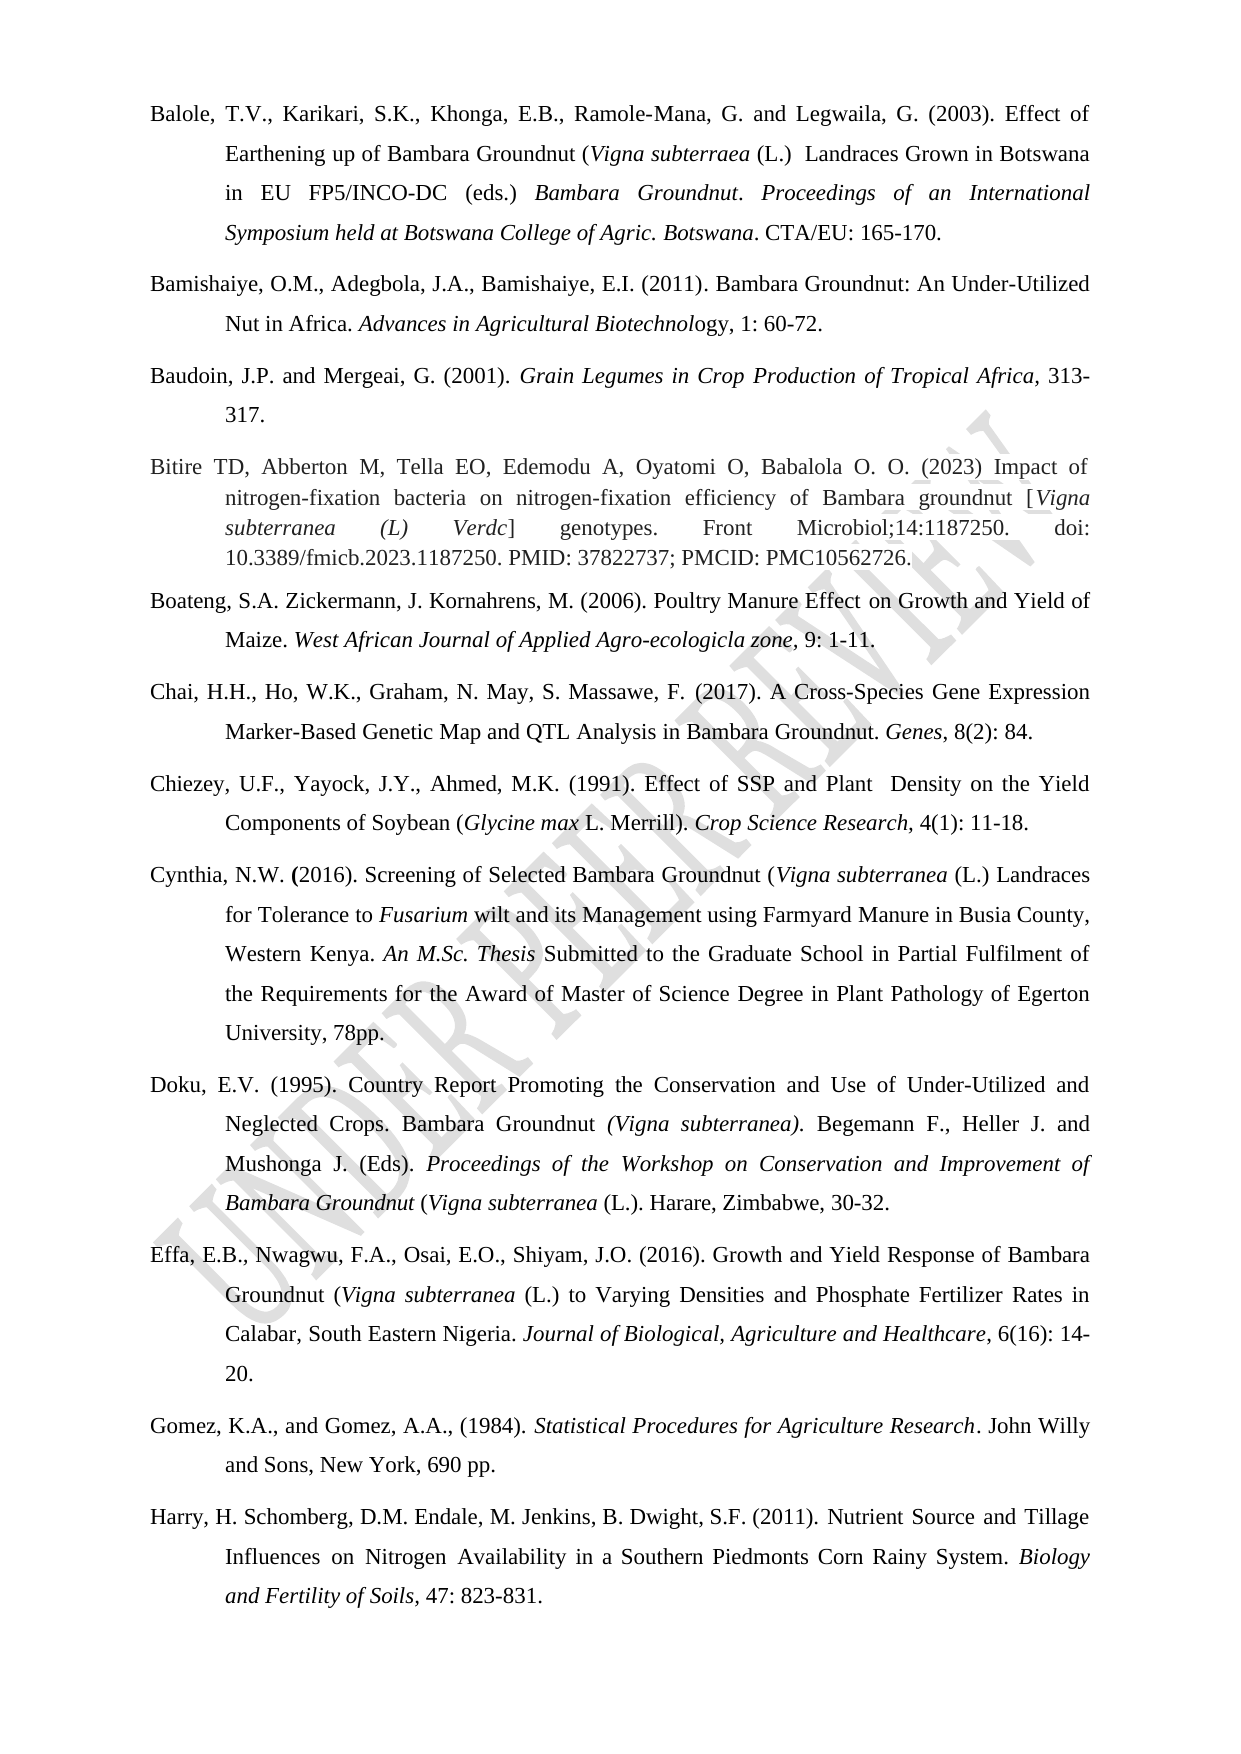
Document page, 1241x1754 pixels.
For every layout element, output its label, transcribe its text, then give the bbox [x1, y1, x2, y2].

text Baudoin, J.P. and Mergeai, G. (2001). Grain Legumes in Crop Production of Tropical Africa, 313-317. [150, 362, 1090, 428]
text Doku, E.V. (1995). Country Report Promoting the Conservation and Use of Under-Utilized and Neglected Crops. Bambara Groundnut (Vigna subterranea). Begemann F., Heller J. and Mushonga J. (Eds). Proceedings of the Workshop on Conservation and Improvement of Bambara Groundnut (Vigna subterranea (L.). Harare, Zimbabwe, 30-32. [150, 1071, 1090, 1216]
text Bamishaiye, O.M., Adegbola, J.A., Bamishaiye, E.I. (2011). Bambara Groundnut: An Under-Utilized Nut in Africa. Advances in Agricultural Biotechnology, 1: 60-72. [150, 271, 1090, 336]
text Gomez, K.A., and Gomez, A.A., (1984). Statistical Procedures for Agriculture Research. John Willy and Sons, New York, 690 pp. [150, 1412, 1090, 1478]
text Effa, E.B., Nwagwu, F.A., Osai, E.O., Shiyam, J.O. (2016). Growth and Yield Response of Bambara Groundnut (Vigna subterranea (L.) to Varying Densities and Phosphate Fertilizer Rates in Calabar, South Eastern Nigeria. Journal of Biological, Agriculture and Healthcare, 6(16): 14-20. [150, 1241, 1090, 1386]
text Bitire TD, Abberton M, Tella EO, Edemodu A, Oyatomi O, Babalola O. O. (2023) Impact of nitrogen-fixation bacteria on nitrogen-fixation efficiency of Bambara groundnut [Vigna subterranea (L) Verdc] genotypes. Front Microbiol;14:1187250. doi: 10.3389/fmicb.2023.1187250. PMID: 37822737; PMCID: PMC10562726. [150, 480, 1090, 570]
text Balole, T.V., Karikari, S.K., Khonga, E.B., Ramole-Mana, G. and Legwaila, G. (2003). Effect of Earthening up of Bambara Groundnut (Vigna subterraea (L.) Landraces Grown in Botswana in EU FP5/INCO-DC (eds.) Bambara Groundnut. Proceedings of an International Symposium held at Botswana College of Agric. Botswana. CTA/EU: 165-170. [150, 100, 1090, 245]
text Boateng, S.A. Zickermann, J. Kornahrens, M. (2006). Poultry Manure Effect on Growth and Yield of Maize. West African Journal of Applied Agro-ecologicla zone, 9: 1-11. [150, 587, 1090, 653]
text Harry, H. Schomberg, D.M. Endale, M. Jenkins, B. Dwight, S.F. (2011). Nutrient Source and Tillage Influences on Nitrogen Availability in a Southern Piedmonts Corn Rainy System. Biology and Fertility of Soils, 47: 823-831. [150, 1503, 1090, 1609]
text Chai, H.H., Ho, W.K., Graham, N. May, S. Massawe, F. (2017). A Cross-Species Gene Expression Marker-Based Genetic Map and QTL Analysis in Bambara Groundnut. Genes, 8(2): 84. [150, 678, 1090, 744]
text Chiezey, U.F., Yayock, J.Y., Ahmed, M.K. (1991). Effect of SSP and Plant Density on the Yield Components of Soybean (Glycine max L. Merrill). Crop Science Research, 4(1): 11-18. [150, 770, 1090, 836]
text Cynthia, N.W. (2016). Screening of Selected Bambara Groundnut (Vigna subterranea (L.) Landraces for Tolerance to Fusarium wilt and its Management using Farmyard Manure in Busia County, Western Kenya. An M.Sc. Thesis Submitted to the Graduate School in Partial Fulfilment of the Requirements for the Award of Master of Science Degree in Plant Pathology of Egerton University, 78pp. [150, 861, 1090, 1045]
